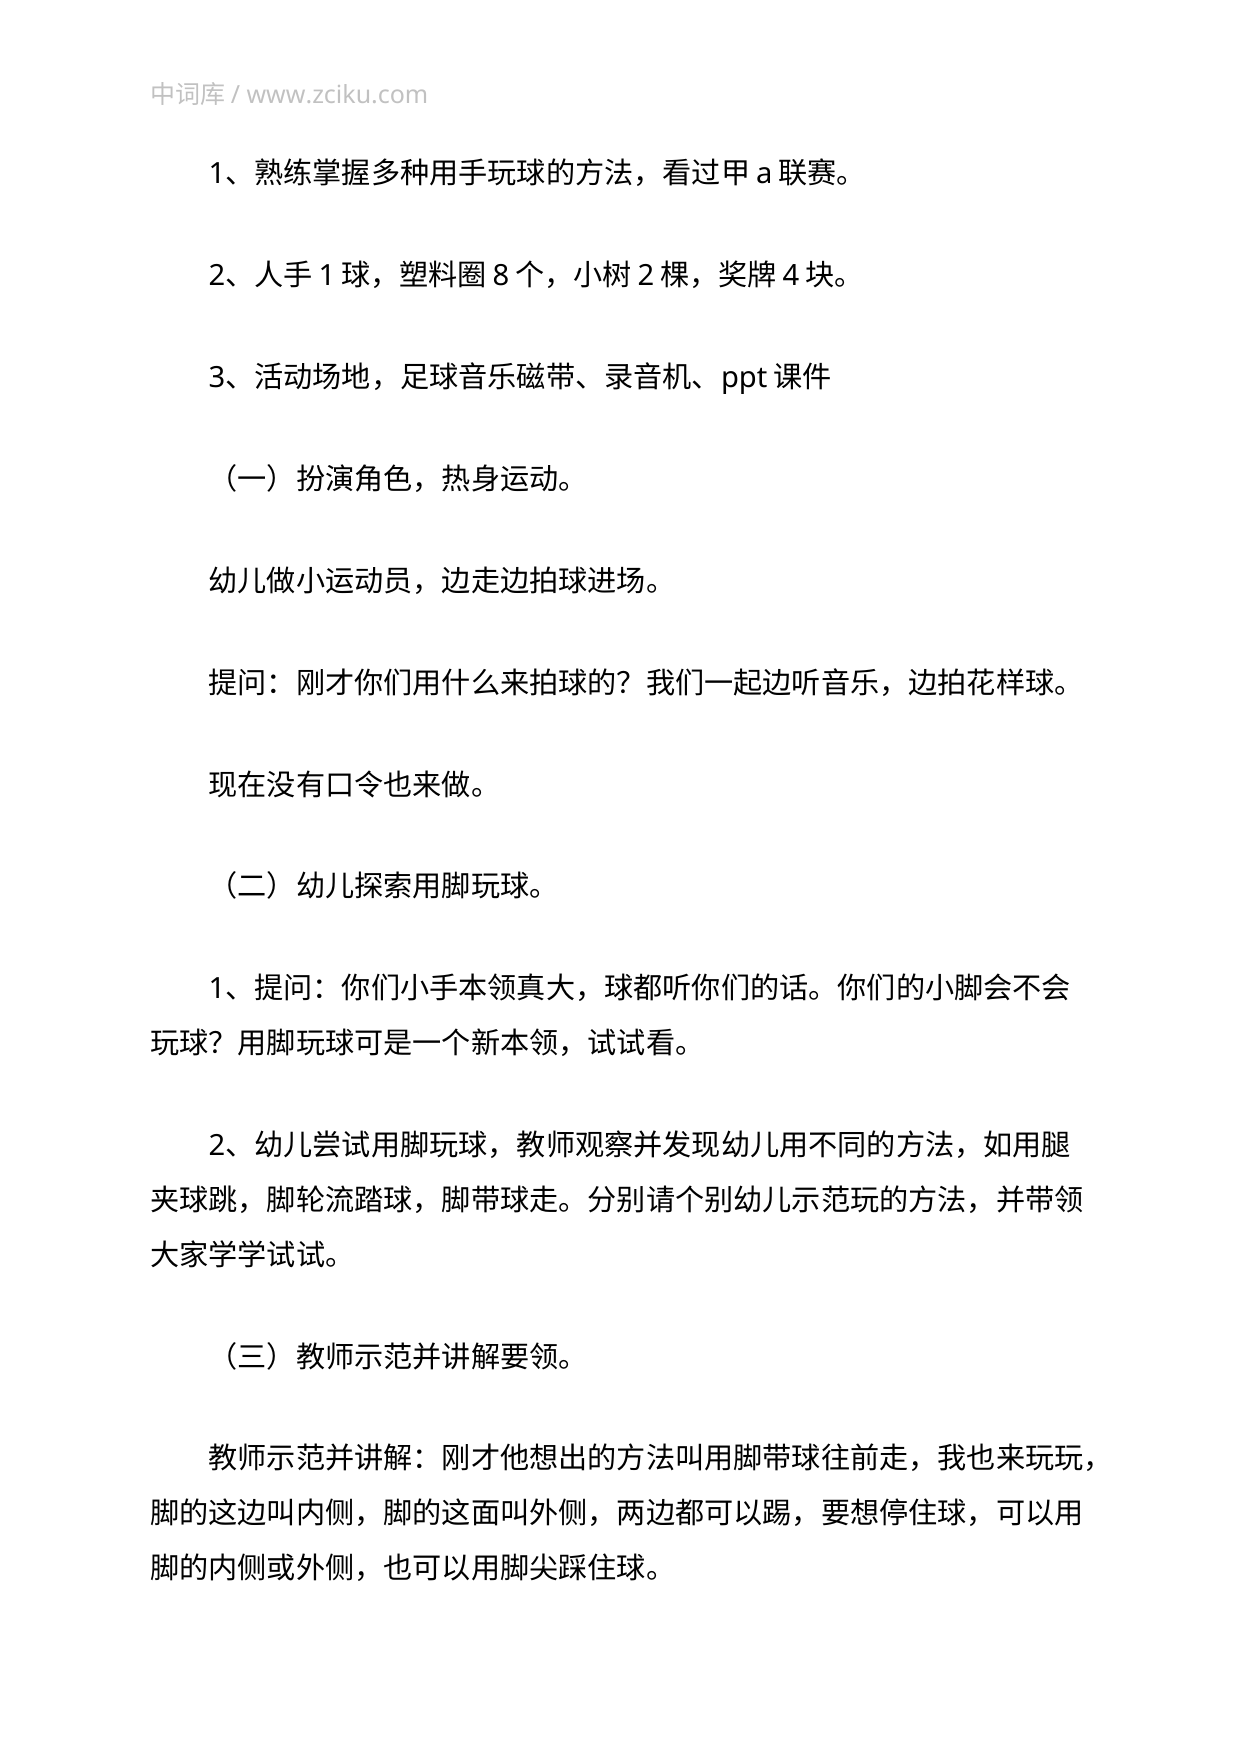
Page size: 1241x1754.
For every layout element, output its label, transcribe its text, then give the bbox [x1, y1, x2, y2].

text （一）扮演角色，热身运动。 [150, 456, 1090, 498]
text 2、人手1球，塑料圈8个，小树2棵，奖牌4块。 [150, 252, 1090, 294]
text 2、幼儿尝试用脚玩球，教师观察并发现幼儿用不同的方法，如用腿夹球跳，脚轮流踏球，脚带球走。分别请个别幼儿示范玩的方法，并带领大家学学试试。 [150, 1122, 1090, 1274]
text 1、熟练掌握多种用手玩球的方法，看过甲a联赛。 [150, 150, 1090, 192]
text （三）教师示范并讲解要领。 [150, 1333, 1090, 1376]
text 提问：刚才你们用什么来拍球的？我们一起边听音乐，边拍花样球。 [150, 659, 1090, 702]
text 教师示范并讲解：刚才他想出的方法叫用脚带球往前走，我也来玩玩，脚的这边叫内侧，脚的这面叫外侧，两边都可以踢，要想停住球，可以用脚的内侧或外侧，也可以用脚尖踩住球。 [150, 1435, 1090, 1587]
text 幼儿做小运动员，边走边拍球进场。 [150, 558, 1090, 600]
text 1、提问：你们小手本领真大，球都听你们的话。你们的小脚会不会玩球？用脚玩球可是一个新本领，试试看。 [150, 965, 1090, 1062]
text 现在没有口令也来做。 [150, 761, 1090, 803]
text （二）幼儿探索用脚玩球。 [150, 863, 1090, 905]
text 3、活动场地，足球音乐磁带、录音机、ppt课件 [150, 354, 1090, 396]
